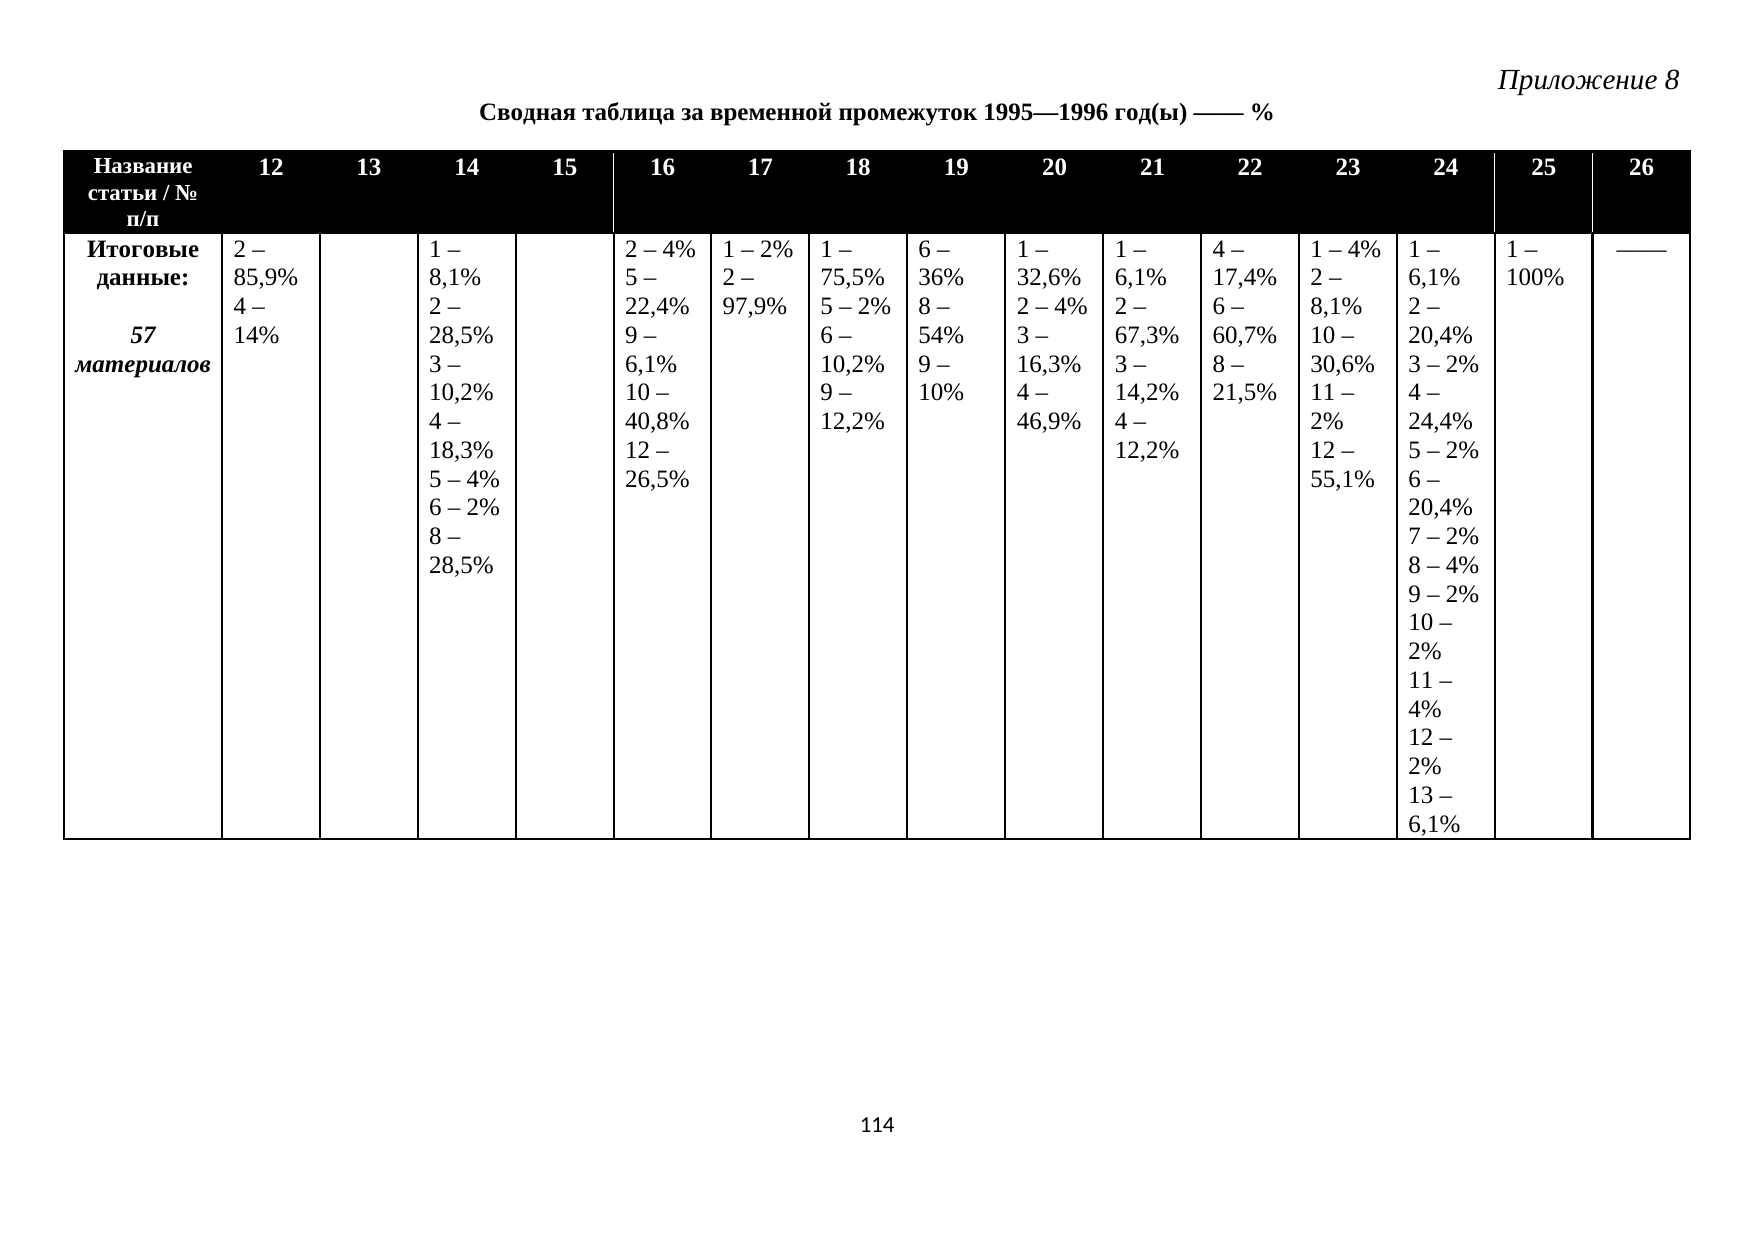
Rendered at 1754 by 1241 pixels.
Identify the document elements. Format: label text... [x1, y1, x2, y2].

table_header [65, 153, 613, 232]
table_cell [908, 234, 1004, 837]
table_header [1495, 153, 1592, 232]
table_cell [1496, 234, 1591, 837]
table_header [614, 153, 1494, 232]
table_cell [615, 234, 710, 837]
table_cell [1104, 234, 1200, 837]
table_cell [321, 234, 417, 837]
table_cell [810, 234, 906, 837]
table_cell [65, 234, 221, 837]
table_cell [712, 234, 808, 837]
text Приложение 8 [75, 59, 1679, 97]
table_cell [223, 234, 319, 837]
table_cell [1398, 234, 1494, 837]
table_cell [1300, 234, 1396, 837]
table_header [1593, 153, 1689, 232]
text Сводная таблица за временной промежуток 1995—1996 год(ы) ––— % [75, 97, 1679, 125]
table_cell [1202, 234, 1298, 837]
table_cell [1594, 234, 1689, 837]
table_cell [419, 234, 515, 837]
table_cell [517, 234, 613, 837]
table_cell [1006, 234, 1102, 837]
